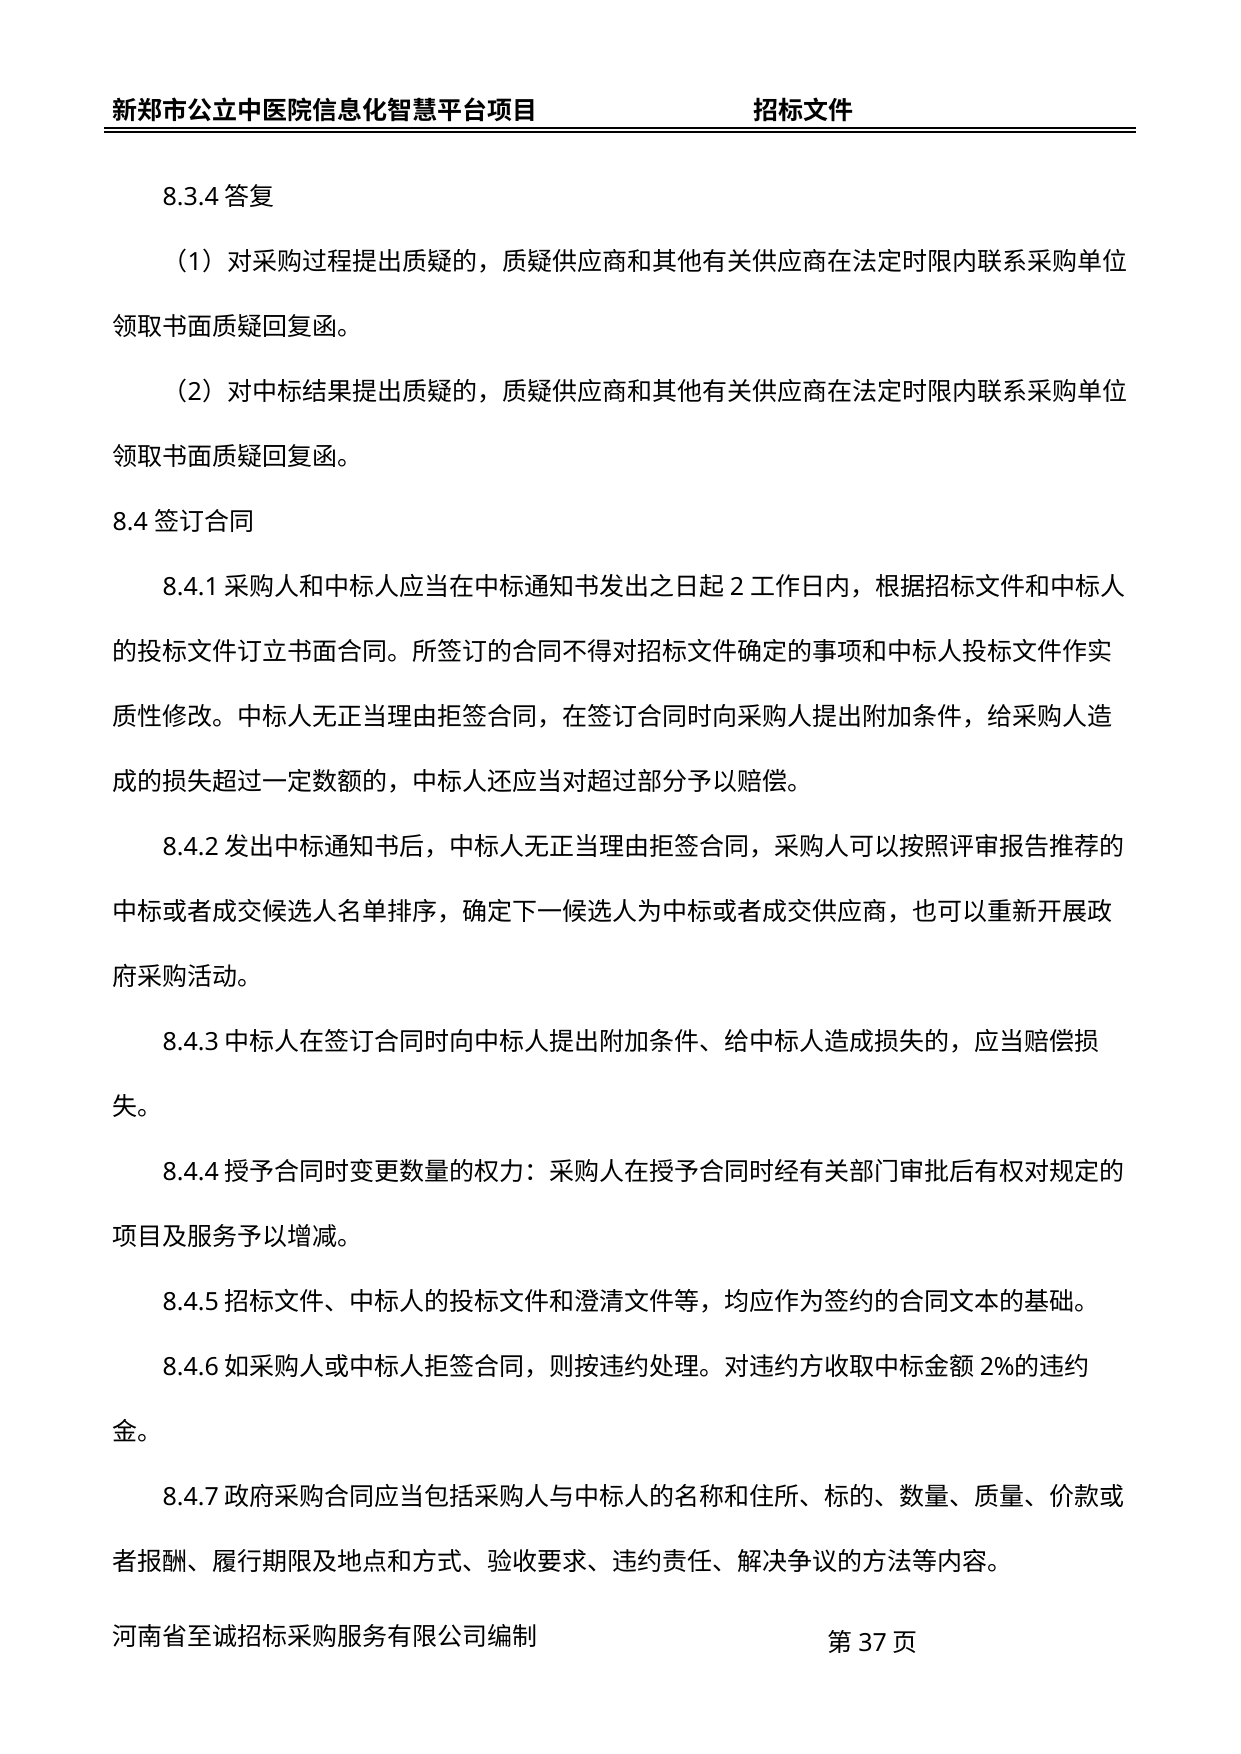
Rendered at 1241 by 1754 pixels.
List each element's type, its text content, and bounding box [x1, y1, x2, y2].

text 8.4.5招标文件、中标人的投标文件和澄清文件等，均应作为签约的合同文本的基础。 [112, 1267, 1128, 1332]
text 8.3.4答复 [162, 162, 1128, 227]
text 8.4.1采购人和中标人应当在中标通知书发出之日起 2 工作日内，根据招标文件和中标人的投标文件订立书面合同。所签订的合同不得对招标文件确定的事项和中标人投标文件作实质性修改。中标人无正当理由拒签合同，在签订合同时向采购人提出附加条件，给采购人造成的损失超过一定数额的，中标人还应当对超过部分予以赔偿。 [112, 552, 1128, 812]
text 8.4.4授予合同时变更数量的权力：采购人在授予合同时经有关部门审批后有权对规定的项目及服务予以增减。 [112, 1137, 1128, 1267]
text （2）对中标结果提出质疑的，质疑供应商和其他有关供应商在法定时限内联系采购单位领取书面质疑回复函。 [112, 357, 1128, 487]
text 8.4.6如采购人或中标人拒签合同，则按违约处理。对违约方收取中标金额 2%的违约金。 [112, 1332, 1128, 1462]
text 8.4.7政府采购合同应当包括采购人与中标人的名称和住所、标的、数量、质量、价款或者报酬、履行期限及地点和方式、验收要求、违约责任、解决争议的方法等内容。 [112, 1462, 1128, 1592]
text 8.4.3中标人在签订合同时向中标人提出附加条件、给中标人造成损失的，应当赔偿损失。 [112, 1007, 1128, 1137]
text 8.4 签订合同 [112, 487, 1128, 552]
text （1）对采购过程提出质疑的，质疑供应商和其他有关供应商在法定时限内联系采购单位领取书面质疑回复函。 [112, 227, 1128, 357]
text 8.4.2发出中标通知书后，中标人无正当理由拒签合同，采购人可以按照评审报告推荐的中标或者成交候选人名单排序，确定下一候选人为中标或者成交供应商，也可以重新开展政府采购活动。 [112, 812, 1128, 1007]
